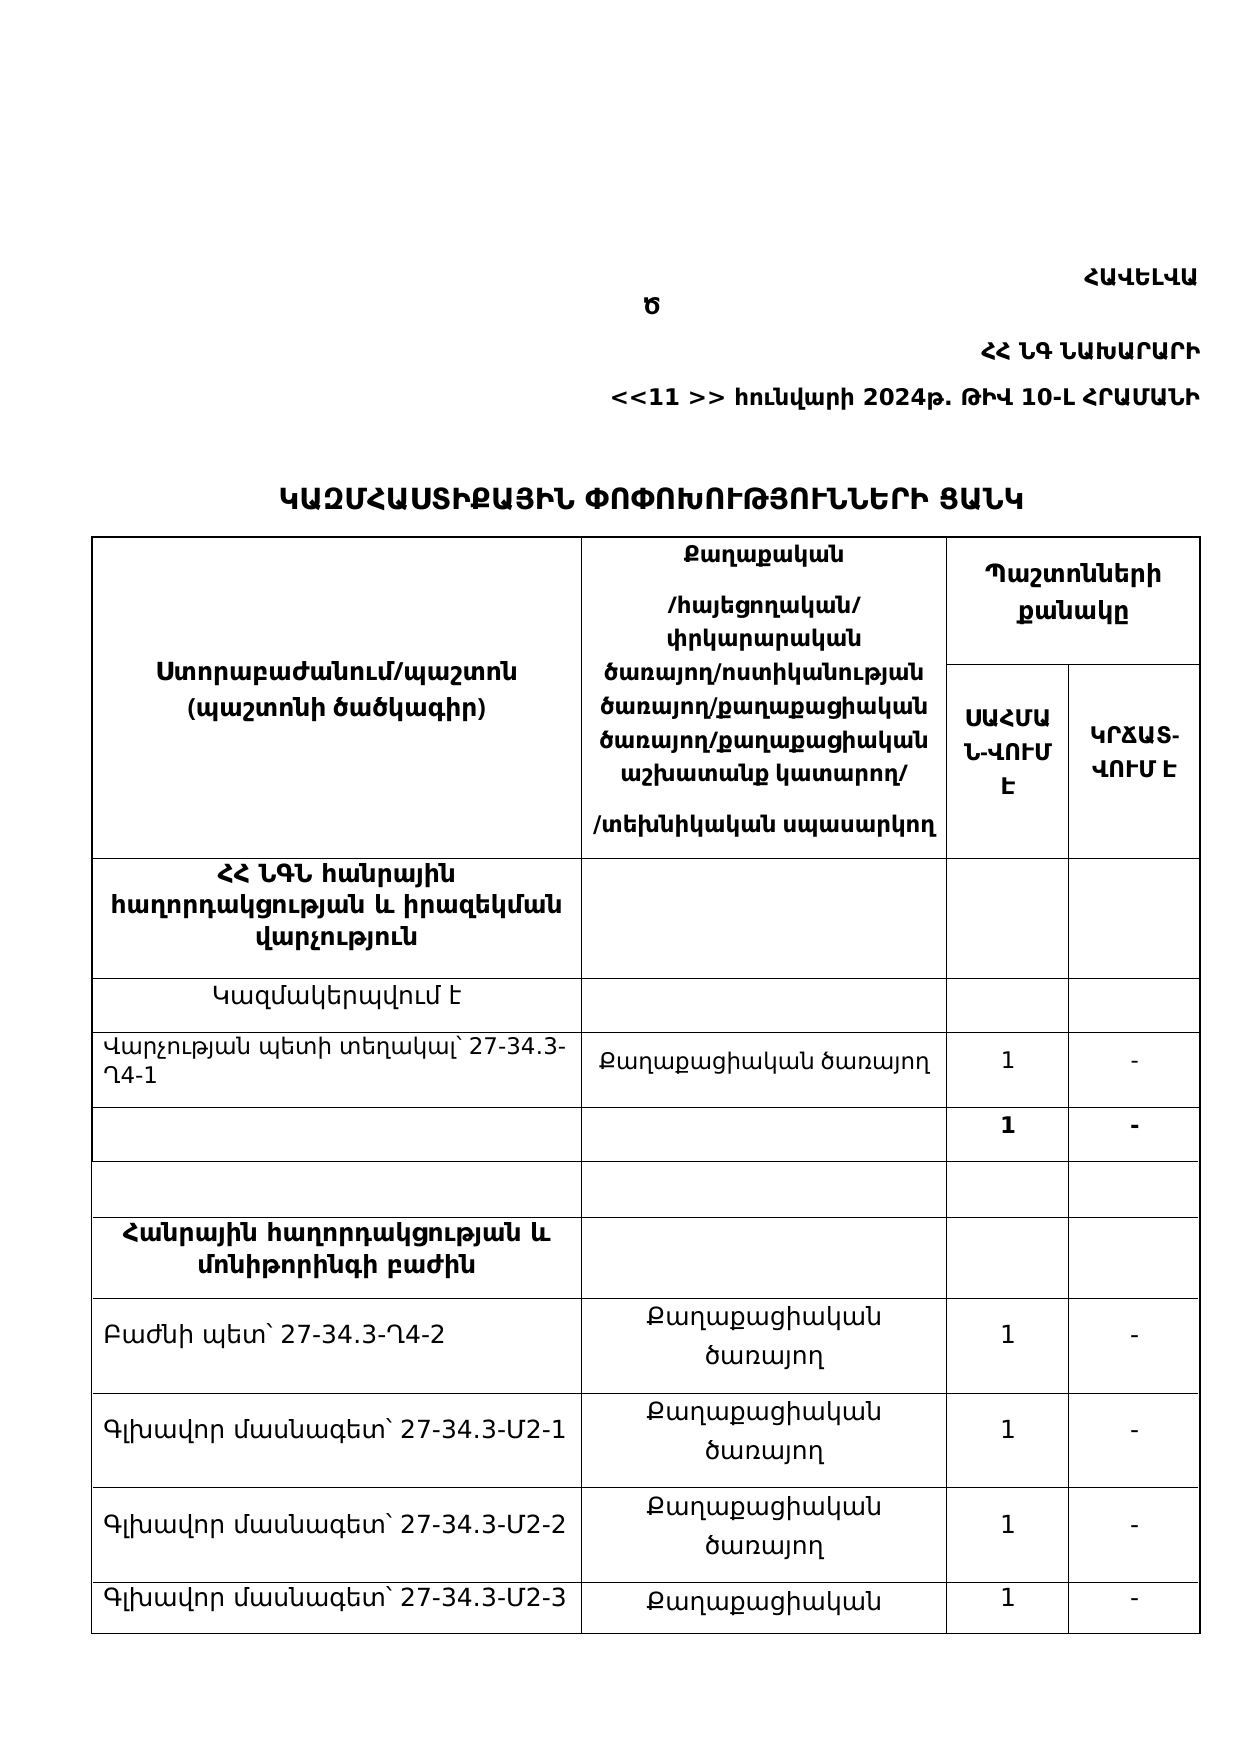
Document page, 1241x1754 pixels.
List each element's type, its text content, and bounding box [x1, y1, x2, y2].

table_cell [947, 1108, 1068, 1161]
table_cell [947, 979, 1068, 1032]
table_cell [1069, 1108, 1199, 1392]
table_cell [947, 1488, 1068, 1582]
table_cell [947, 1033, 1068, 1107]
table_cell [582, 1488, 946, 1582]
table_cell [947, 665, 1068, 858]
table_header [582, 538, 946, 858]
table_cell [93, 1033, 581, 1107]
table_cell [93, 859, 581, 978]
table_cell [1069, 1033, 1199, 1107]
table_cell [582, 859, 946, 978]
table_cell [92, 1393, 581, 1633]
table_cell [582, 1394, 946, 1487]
text ՀՀ ՆԳ ՆԱԽԱՐԱՐԻ [103, 338, 1200, 365]
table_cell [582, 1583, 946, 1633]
text ՀԱՎԵԼՎԱԾ [103, 264, 1200, 320]
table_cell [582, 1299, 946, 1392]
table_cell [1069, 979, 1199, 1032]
text <<11 >> հունվարի 2024թ. ԹԻՎ 10-Լ ՀՐԱՄԱՆԻ [103, 384, 1200, 411]
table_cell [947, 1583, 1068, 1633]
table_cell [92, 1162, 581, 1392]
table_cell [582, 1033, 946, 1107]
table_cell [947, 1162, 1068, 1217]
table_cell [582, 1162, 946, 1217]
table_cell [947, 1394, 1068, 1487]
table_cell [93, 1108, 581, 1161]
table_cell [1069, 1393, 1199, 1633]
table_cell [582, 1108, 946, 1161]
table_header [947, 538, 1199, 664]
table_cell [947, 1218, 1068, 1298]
text ԿԱԶՄՀԱՍՏԻՔԱՅԻՆ ՓՈՓՈԽՈՒԹՅՈՒՆՆԵՐԻ ՑԱՆԿ [103, 483, 1200, 517]
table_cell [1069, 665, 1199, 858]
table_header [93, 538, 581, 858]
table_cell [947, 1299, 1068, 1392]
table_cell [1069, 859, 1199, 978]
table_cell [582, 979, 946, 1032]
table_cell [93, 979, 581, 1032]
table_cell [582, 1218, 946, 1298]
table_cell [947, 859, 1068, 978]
